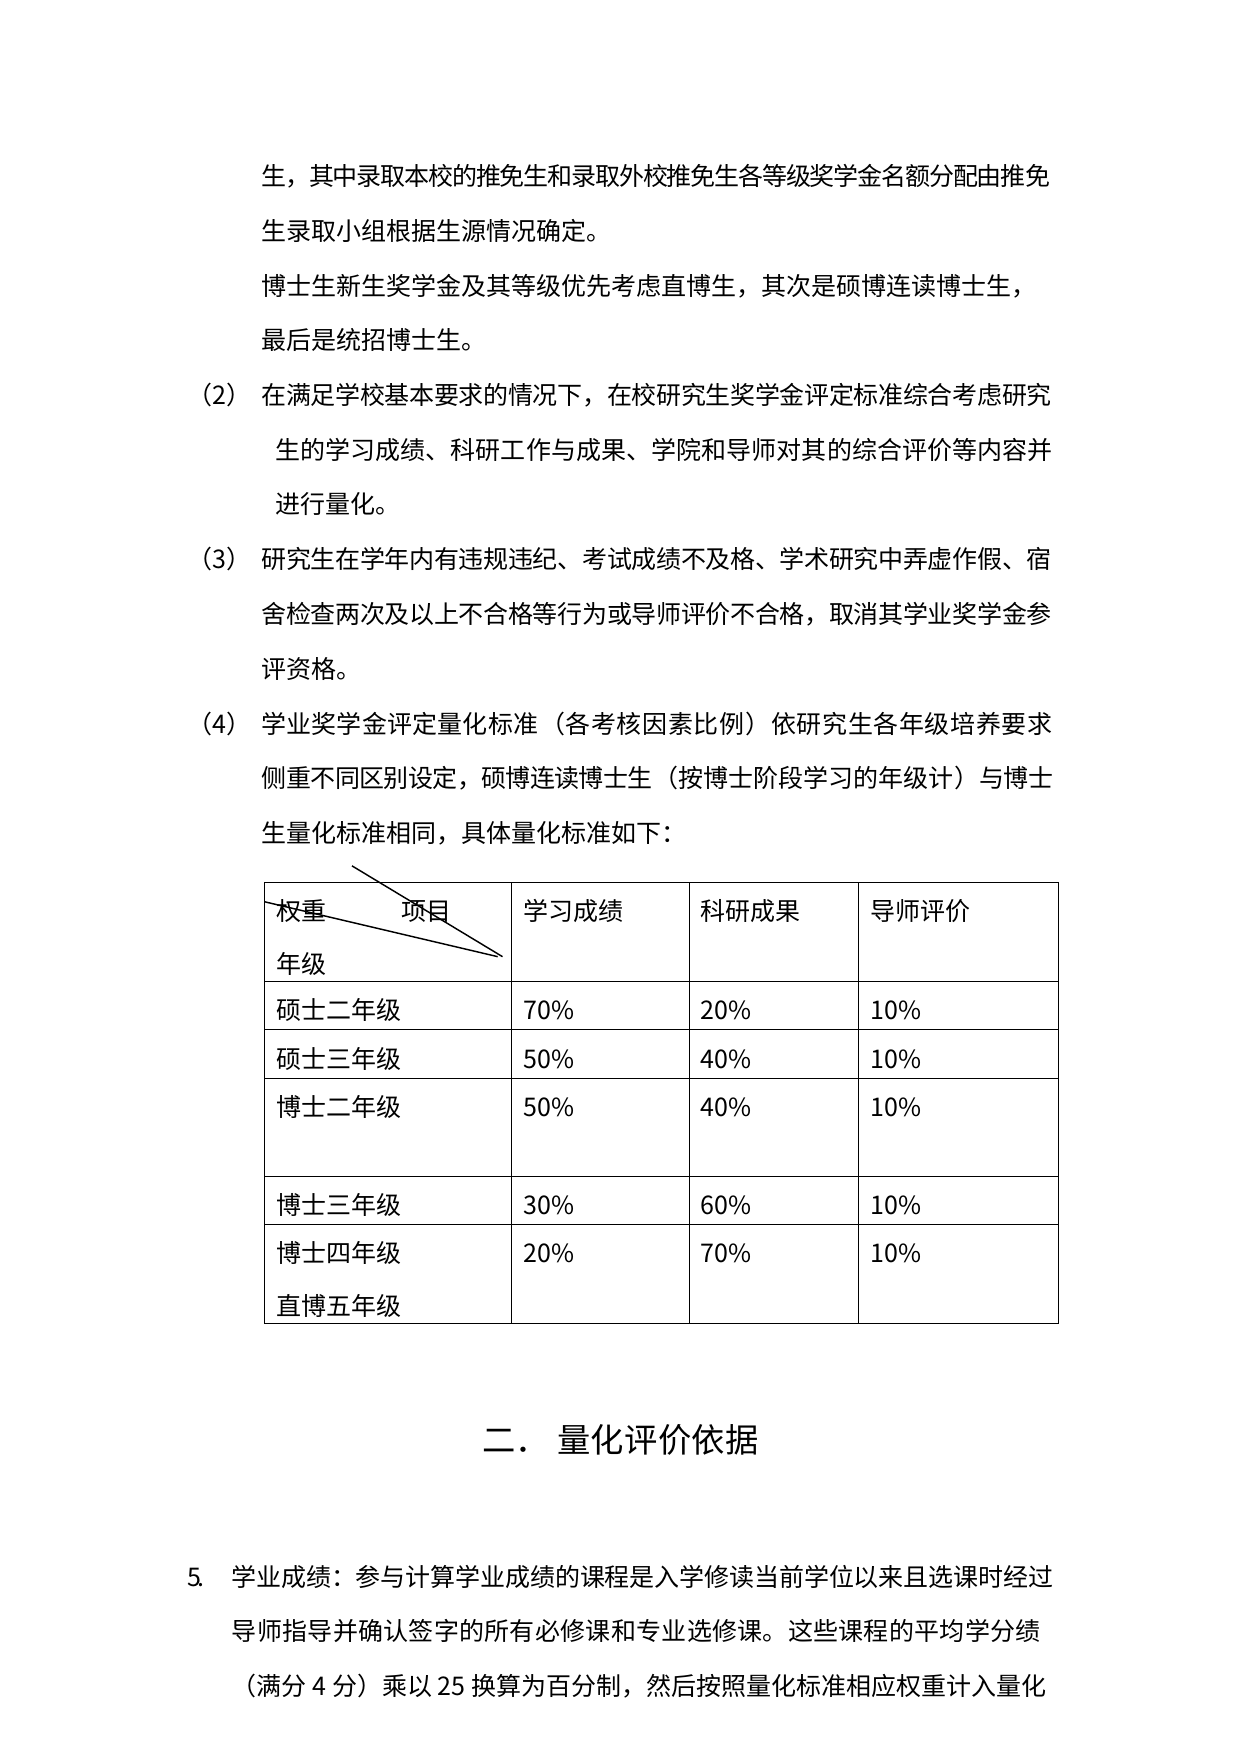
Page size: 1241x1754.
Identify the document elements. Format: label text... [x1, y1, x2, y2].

table_cell 70% [690, 1225, 858, 1323]
table_cell 博士四年级 直博五年级 [265, 1225, 511, 1323]
table_cell 博士三年级 [265, 1177, 511, 1224]
table_cell 10% [859, 1225, 1058, 1323]
table_cell 50% [512, 1030, 689, 1078]
table_cell 10% [859, 1030, 1058, 1078]
table_header 科研成果 [690, 883, 858, 981]
table_cell 20% [690, 982, 858, 1029]
list 学业成绩：参与计算学业成绩的课程是入学修读当前学位以来且选课时经过导师指导并确认签字的所有必修课和专业选修课。这些课程的平均学分绩 [187, 1557, 1053, 1648]
text 博士生新生奖学金及其等级优先考虑直博生，其次是硕博连读博士生，最后是统招博士生。 [261, 266, 1061, 357]
table_cell 20% [512, 1225, 689, 1323]
list 在满足学校基本要求的情况下，在校研究生奖学金评定标准综合考虑研究生的学习成绩、科研工作与成果、学院和导师对其的综合评价等内容并进行量化。 [187, 376, 1053, 521]
table_cell 40% [690, 1030, 858, 1078]
table_cell 50% [512, 1079, 689, 1176]
table_cell 10% [859, 982, 1058, 1029]
list 研究生在学年内有违规违纪、考试成绩不及格、学术研究中弄虚作假、宿舍检查两次及以上不合格等行为或导师评价不合格，取消其学业奖学金参评资格。 [187, 540, 1053, 685]
table_cell 70% [512, 982, 689, 1029]
table_header 权重 项目 年级 [265, 883, 511, 981]
subtitle 二． 量化评价依据 [235, 1413, 1006, 1462]
table_header 导师评价 [859, 883, 1058, 981]
table_cell 30% [512, 1177, 689, 1224]
list 学业奖学金评定量化标准（各考核因素比例）依研究生各年级培养要求侧重不同区别设定，硕博连读博士生（按博士阶段学习的年级计）与博士生量化标准相同，具体量化标准如下： [187, 704, 1053, 850]
table_header 学习成绩 [512, 883, 689, 981]
table_cell 10% [859, 1079, 1058, 1176]
table_cell 硕士三年级 [265, 1030, 511, 1078]
text 生，其中录取本校的推免生和录取外校推免生各等级奖学金名额分配由推免生录取小组根据生源情况确定。 [261, 157, 1053, 247]
table_cell 博士二年级 [265, 1079, 511, 1176]
table_cell 40% [690, 1079, 858, 1176]
table_cell 硕士二年级 [265, 982, 511, 1029]
text （满分 4 分）乘以 25 换算为百分制，然后按照量化标准相应权重计入量化 [232, 1667, 1078, 1703]
table_cell 60% [690, 1177, 858, 1224]
table_cell 10% [859, 1177, 1058, 1224]
